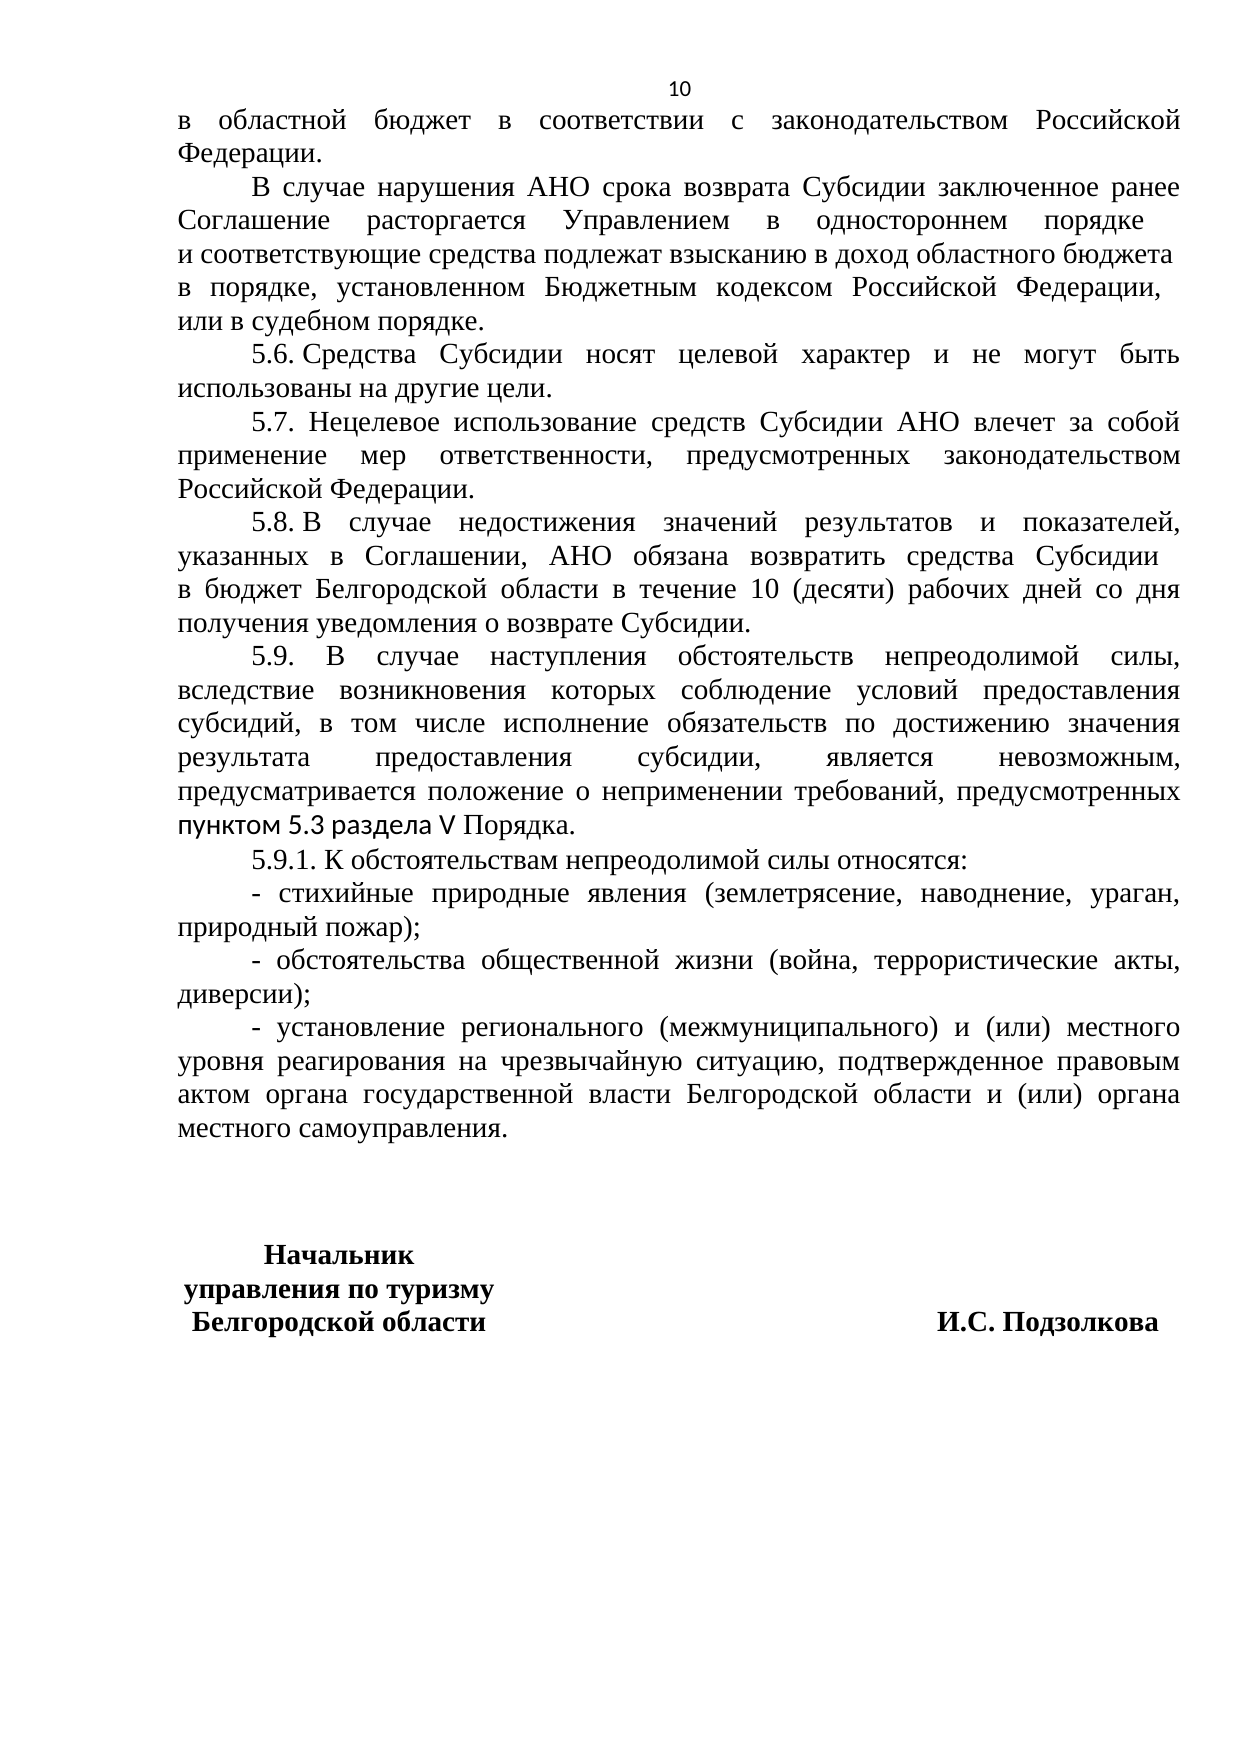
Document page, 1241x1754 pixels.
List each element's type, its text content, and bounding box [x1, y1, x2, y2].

table_header И.С. Подзолкова [516, 1237, 1170, 1338]
text - обстоятельства общественной жизни (война, террористические акты, диверсии); [177, 942, 1181, 1009]
text 5.6. Средства Субсидии носят целевой характер и не могут быть использованы на другие цели. [177, 337, 1181, 404]
text - установление регионального (межмуниципального) и (или) местного уровня реагирования на чрезвычайную ситуацию, подтвержденное правовым актом органа государственной власти Белгородской области и (или) органа местного самоуправления. [177, 1009, 1181, 1144]
text В случае нарушения АНО срока возврата Субсидии заключенное ранее Соглашение расторгается Управлением в одностороннем порядке и соответствующие средства подлежат взысканию в доход областного бюджета в порядке, установленном Бюджетным кодексом Российской Федерации, или в судебном порядке. [177, 169, 1181, 337]
table_header Начальник управления по туризму Белгородской области [166, 1237, 516, 1338]
text 5.9. В случае наступления обстоятельств непреодолимой силы, вследствие возникновения которых соблюдение условий предоставления субсидий, в том числе исполнение обязательств по достижению значения результата предоставления субсидии, является невозможным, предусматривается положение о неприменении требований, предусмотренных пунктом 5.3 раздела V Порядка. [177, 638, 1181, 842]
text 5.7. Нецелевое использование средств Субсидии АНО влечет за собой применение мер ответственности, предусмотренных законодательством Российской Федерации. [177, 404, 1181, 504]
text 5.9.1. К обстоятельствам непреодолимой силы относятся: [177, 842, 1181, 875]
text 5.8. В случае недостижения значений результатов и показателей, указанных в Соглашении, АНО обязана возвратить средства Субсидии в бюджет Белгородской области в течение 10 (десяти) рабочих дней со дня получения уведомления о возврате Субсидии. [177, 504, 1181, 638]
text - стихийные природные явления (землетрясение, наводнение, ураган, природный пожар); [177, 875, 1181, 942]
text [177, 102, 1181, 169]
